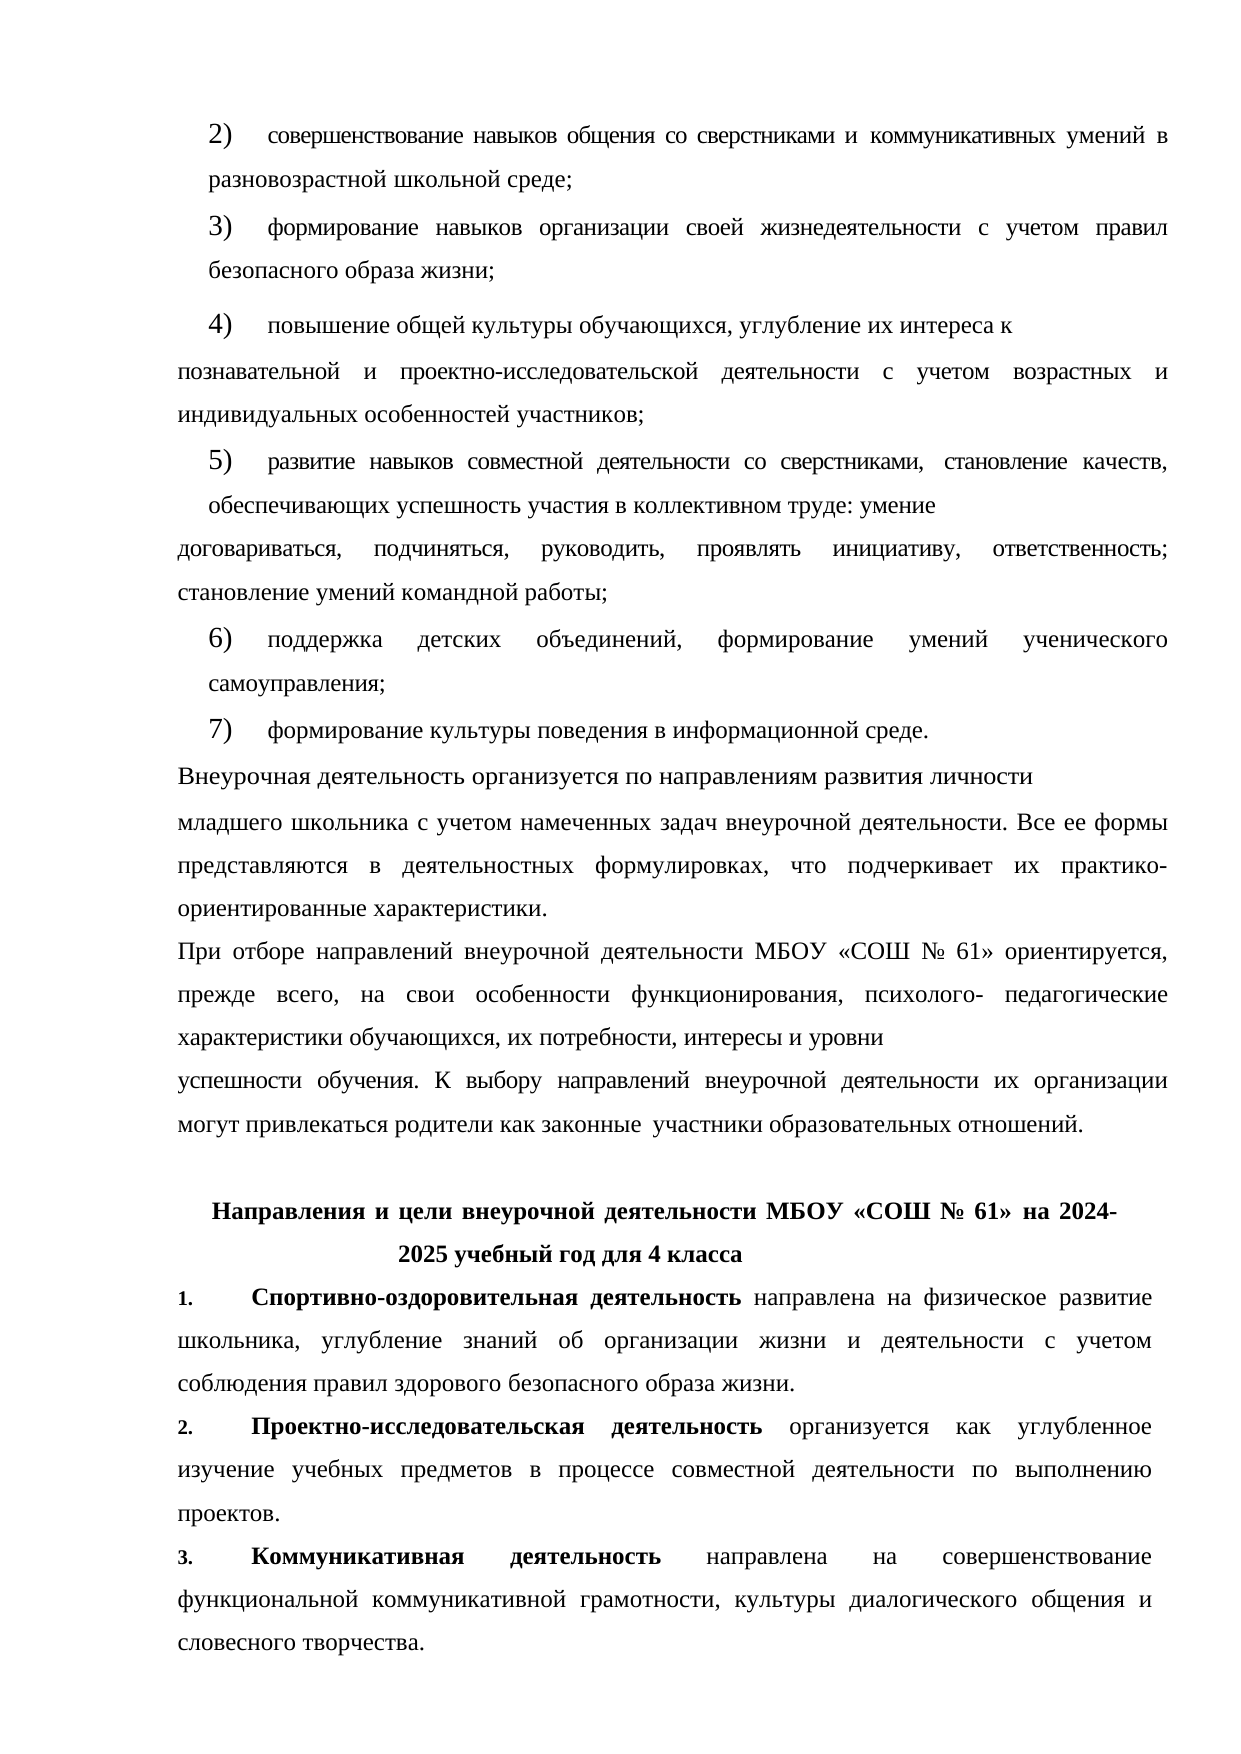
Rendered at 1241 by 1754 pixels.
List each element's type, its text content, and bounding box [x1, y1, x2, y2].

list Проектно-исследовательская деятельность организуется как углубленное изучение учебных предметов в процессе совместной деятельности по выполнению проектов. [177, 1411, 1152, 1526]
list Спортивно-оздоровительная деятельность направлена на физическое развитие школьника, углубление знаний об организации жизни и деятельности с учетом соблюдения правил здорового безопасного образа жизни. [177, 1282, 1152, 1397]
text младшего школьника с учетом намеченных задач внеурочной деятельности. Все ее формы представляются в деятельностных формулировках, что подчеркивает их практико-ориентированные характеристики. [177, 807, 1168, 922]
list совершенствование навыков общения со сверстниками и коммуникативных умений в разновозрастной школьной среде; [208, 117, 1168, 193]
list поддержка детских объединений, формирование умений ученического самоуправления; [208, 620, 1168, 696]
text познавательной и проектно-исследовательской деятельности с учетом возрастных и индивидуальных особенностей участников; [177, 356, 1168, 428]
text При отборе направлений внеурочной деятельности МБОУ «СОШ № 61» ориентируется, прежде всего, на свои особенности функционирования, психолого- педагогические характеристики обучающихся, их потребности, интересы и уровни [177, 936, 1168, 1051]
text успешности обучения. К выбору направлений внеурочной деятельности их организации могут привлекаться родители как законные участники образовательных отношений. [177, 1066, 1168, 1137]
list Коммуникативная деятельность направлена на совершенствование функциональной коммуникативной грамотности, культуры диалогического общения и словесного творчества. [177, 1541, 1152, 1656]
subtitle Направления и цели внеурочной деятельности МБОУ «СОШ № 61» на 2024-2025 учебный год для 4 класса [212, 1196, 1117, 1268]
text договариваться, подчиняться, руководить, проявлять инициативу, ответственность; становление умений командной работы; [177, 533, 1168, 605]
list формирование навыков организации своей жизнедеятельности с учетом правил безопасного образа жизни; [208, 208, 1168, 284]
list развитие навыков совместной деятельности со сверстниками, становление качеств, обеспечивающих успешность участия в коллективном труде: умение [208, 442, 1168, 519]
list формирование культуры поведения в информационной среде. [208, 711, 1168, 744]
list повышение общей культуры обучающихся, углубление их интереса к [208, 306, 1168, 339]
text Внеурочная деятельность организуется по направлениям развития личности [177, 761, 1168, 790]
